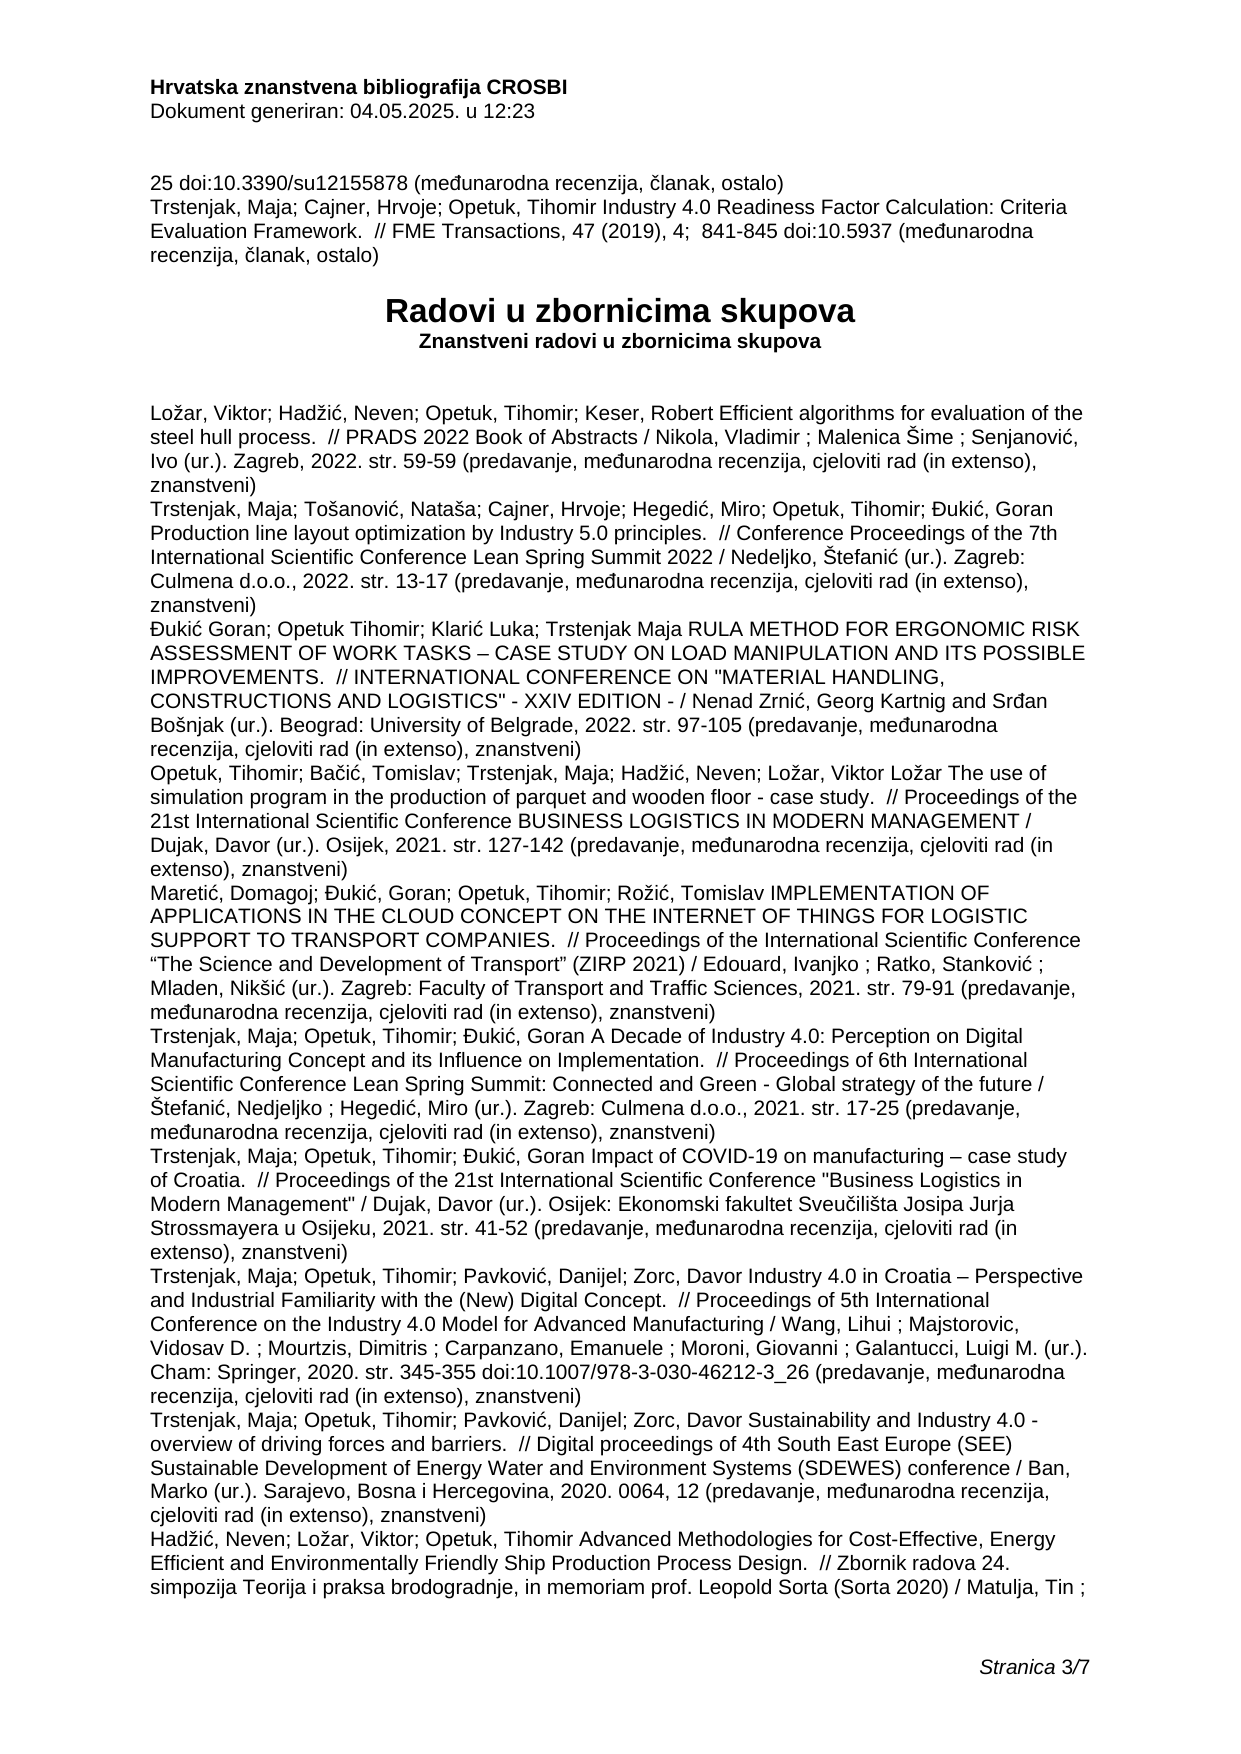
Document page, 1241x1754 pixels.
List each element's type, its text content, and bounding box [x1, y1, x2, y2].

text Trstenjak, Maja; Opetuk, Tihomir; Đukić, Goran [150, 1144, 1090, 1264]
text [150, 171, 1090, 195]
text Ložar, Viktor; Hadžić, Neven; Opetuk, Tihomir; Keser, Robert [150, 401, 1090, 497]
text Trstenjak, Maja; Opetuk, Tihomir; Pavković, Danijel; Zorc, Davor [150, 1264, 1090, 1407]
text Opetuk, Tihomir; Bačić, Tomislav; Trstenjak, Maja; Hadžić, Neven; Ložar, Viktor Ložar [150, 761, 1090, 880]
text Trstenjak, Maja; Opetuk, Tihomir; Pavković, Danijel; Zorc, Davor [150, 1407, 1090, 1527]
subtitle Radovi u zbornicima skupova [150, 291, 1090, 329]
text Maretić, Domagoj; Đukić, Goran; Opetuk, Tihomir; Rožić, Tomislav [150, 880, 1090, 1024]
text Trstenjak, Maja; Opetuk, Tihomir; Đukić, Goran [150, 1024, 1090, 1144]
subtitle Znanstveni radovi u zbornicima skupova [150, 329, 1090, 353]
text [150, 1527, 1090, 1599]
text Trstenjak, Maja; Tošanović, Nataša; Cajner, Hrvoje; Hegedić, Miro; Opetuk, Tihomir; Đukić, Goran [150, 497, 1090, 617]
text Trstenjak, Maja; Cajner, Hrvoje; Opetuk, Tihomir [150, 195, 1090, 267]
text Đukić Goran; Opetuk Tihomir; Klarić Luka; Trstenjak Maja [150, 617, 1090, 761]
